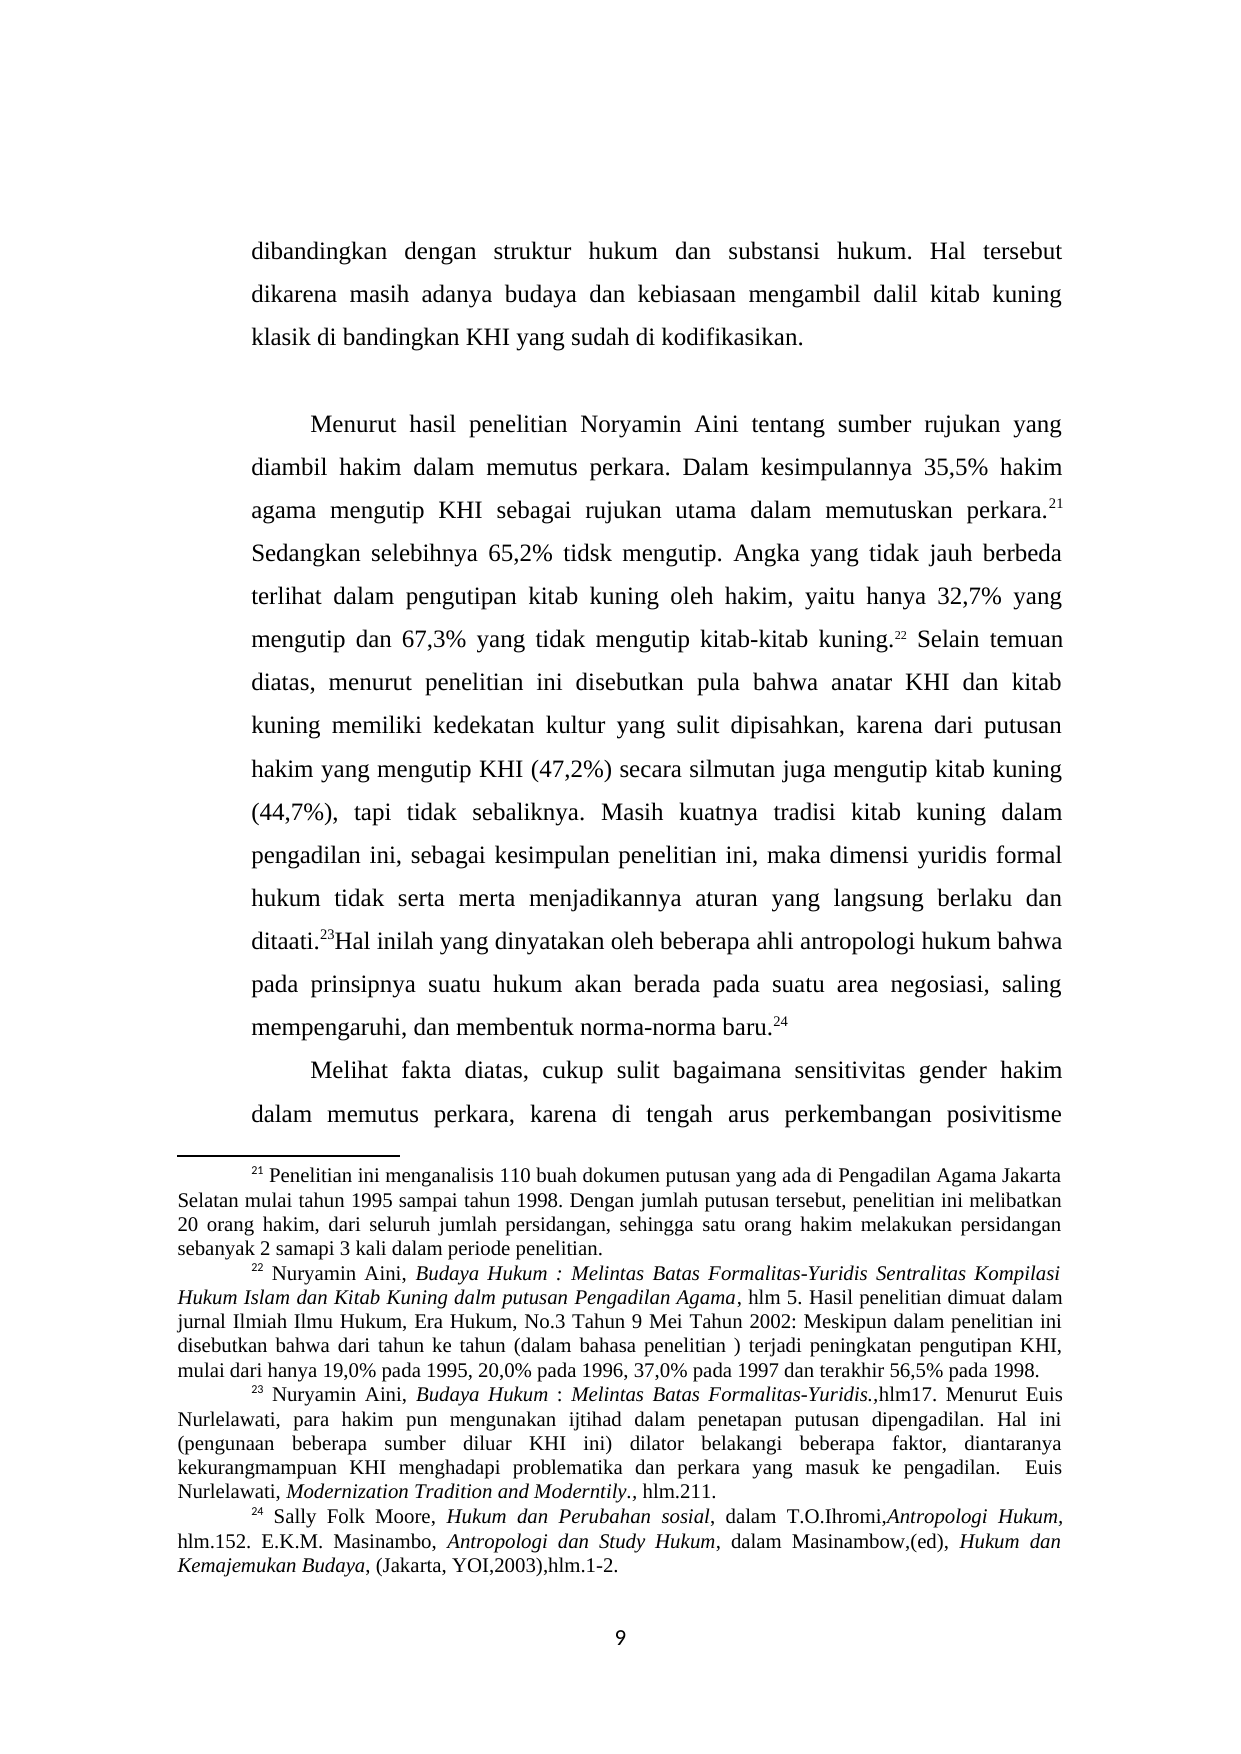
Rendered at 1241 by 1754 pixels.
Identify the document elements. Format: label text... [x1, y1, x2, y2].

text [251, 236, 1063, 351]
text Melihat fakta diatas, cukup sulit bagaimana sensitivitas gender hakim dalam memutus perkara, karena di tengah arus perkembangan posivitisme hukum tersebut, hakim agama masih memegang tradisi yang melingkupinya, sehingga putusanya pun tidak dapat dilihat secara monolitik dan bersumber dari hukum yang berbeda-beda. [251, 1056, 1063, 1127]
text Menurut hasil penelitian Noryamin Aini tentang sumber rujukan yang diambil hakim dalam memutus perkara. Dalam kesimpulannya 35,5% hakim agama mengutip KHI sebagai rujukan utama dalam memutuskan perkara. Sedangkan selebihnya 65,2% tidsk mengutip. Angka yang tidak jauh berbeda terlihat dalam pengutipan kitab kuning oleh hakim, yaitu hanya 32,7% yang mengutip dan 67,3% yang tidak mengutip kitab-kitab kuning. Selain temuan diatas, menurut penelitian ini disebutkan pula bahwa anatar KHI dan kitab kuning memiliki kedekatan kultur yang sulit dipisahkan, karena dari putusan hakim yang mengutip KHI (47,2%) secara silmutan juga mengutip kitab kuning (44,7%), tapi tidak sebaliknya. Masih kuatnya tradisi kitab kuning dalam pengadilan ini, sebagai kesimpulan penelitian ini, maka dimensi yuridis formal hukum tidak serta merta menjadikannya aturan yang langsung berlaku dan ditaati.Hal inilah yang dinyatakan oleh beberapa ahli antropologi hukum bahwa pada prinsipnya suatu hukum akan berada pada suatu area negosiasi, saling mempengaruhi, dan membentuk norma-norma baru. [251, 409, 1063, 1041]
